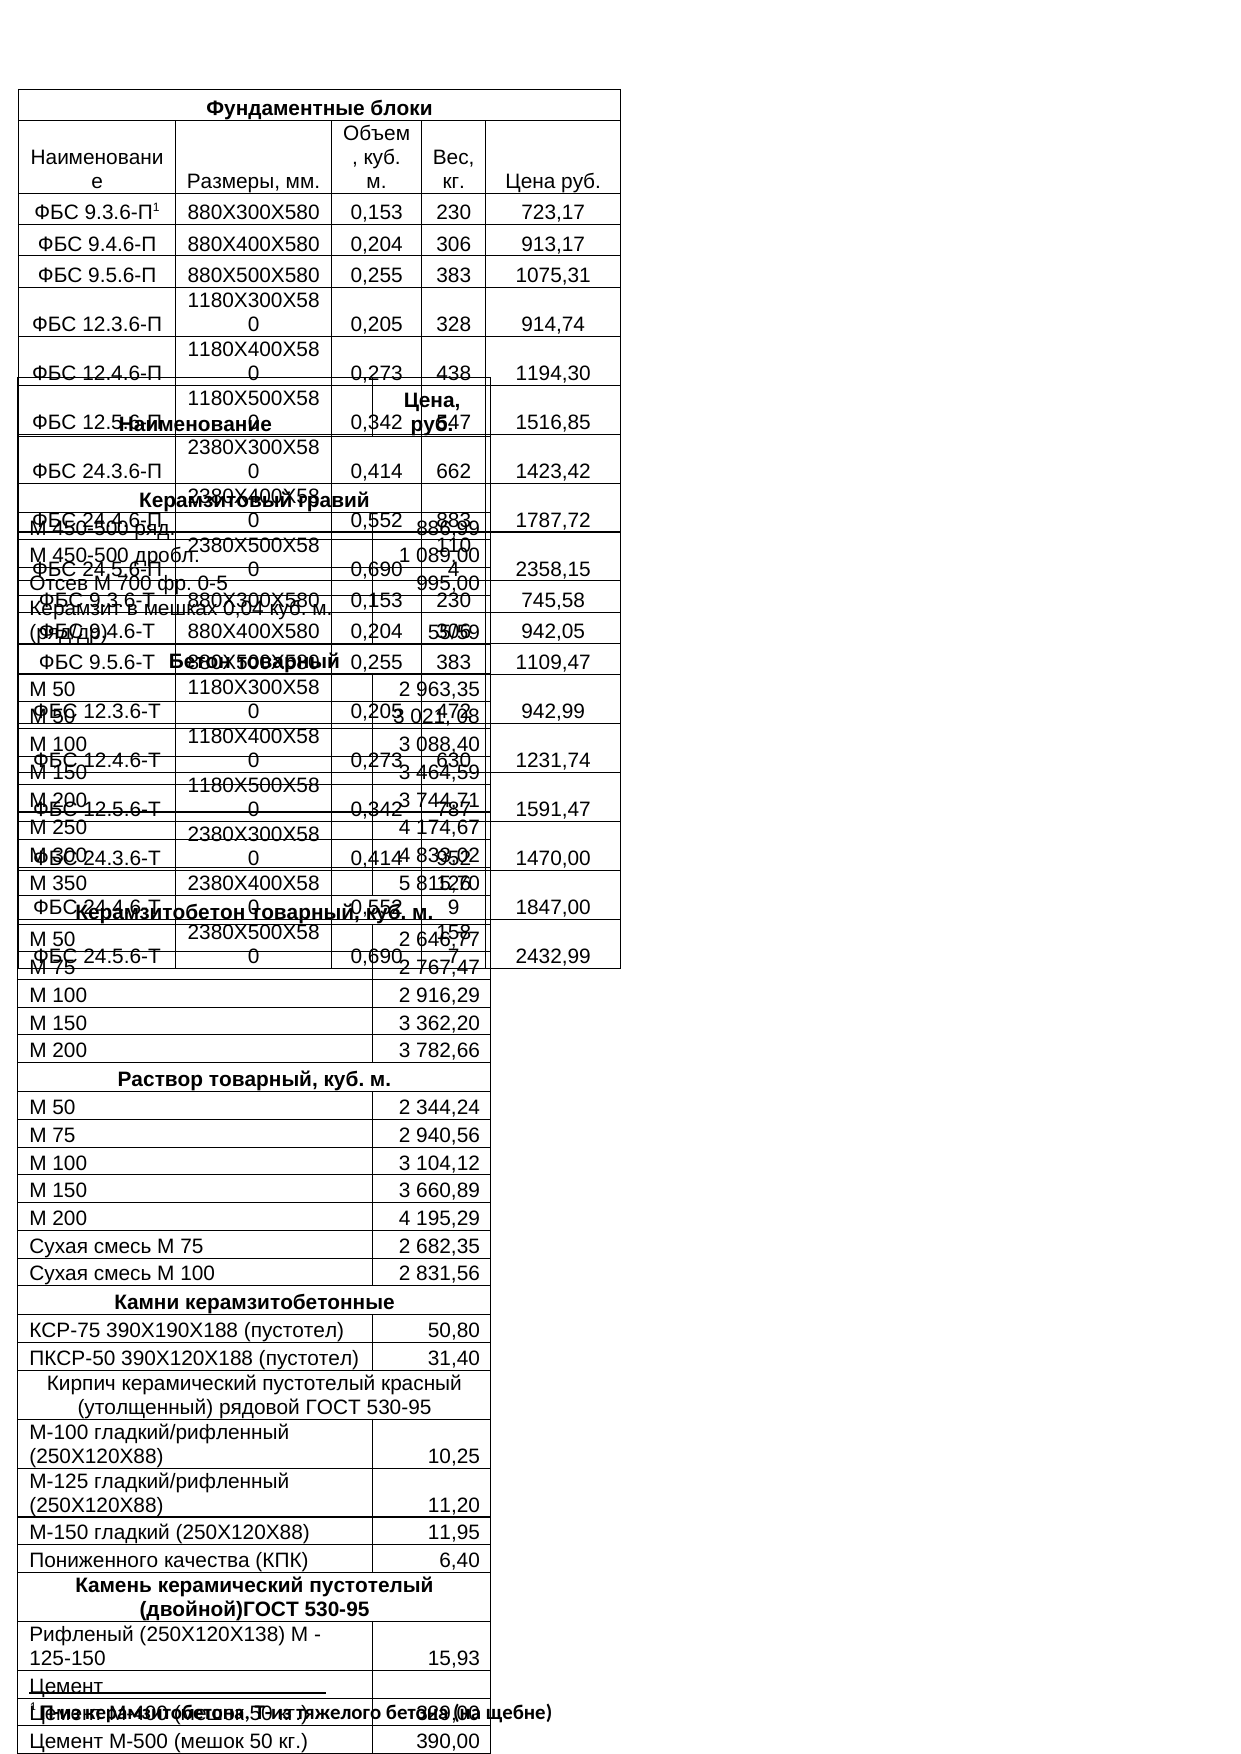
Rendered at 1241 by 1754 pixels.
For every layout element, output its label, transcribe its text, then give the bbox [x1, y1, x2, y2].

table_cell 914,74 [486, 288, 620, 336]
table_cell М 50 [18, 674, 372, 701]
table_cell 2 916,29 [373, 980, 490, 1007]
table_cell ФБС 9.4.6-П [19, 225, 175, 255]
table_cell Керамзитовый гравий [18, 437, 490, 512]
table_cell 2 767,47 [373, 952, 490, 979]
table_cell 3 021, 08 [373, 702, 490, 728]
table_cell 942,05 [491, 613, 620, 643]
table_cell 1423,42 [491, 435, 620, 482]
table_cell Керамзитобетон товарный, куб. м. [18, 896, 490, 923]
table_cell 886,99 [373, 513, 490, 539]
table_cell 11,95 [373, 1518, 490, 1544]
table_cell М-125 гладкий/рифленный (250Х120Х88) [18, 1469, 372, 1516]
table_cell 2 831,56 [373, 1259, 490, 1285]
table_cell 328 [422, 288, 485, 336]
table_cell 55/59 [373, 596, 490, 644]
table_cell 2358,15 [491, 533, 620, 580]
table_cell 3 660,89 [373, 1175, 490, 1202]
table_cell М 200 [18, 1203, 372, 1230]
table_cell М 150 [18, 1008, 372, 1034]
table_cell Цемент М-400 (мешок .) [18, 1699, 372, 1725]
table_cell 383 [422, 256, 485, 287]
table_header Наименование [18, 378, 372, 436]
table_cell 1591,47 [491, 773, 620, 821]
table_cell 1180Х300Х580 [176, 288, 331, 336]
table_cell 11,20 [373, 1469, 490, 1516]
table_cell 390,00 [373, 1726, 490, 1753]
table_cell 2 646,77 [373, 925, 490, 951]
table_cell ФБС 12.3.6-П [19, 288, 175, 336]
table_cell Сухая смесь М 100 [18, 1259, 372, 1285]
table_cell 0,255 [332, 256, 421, 287]
table_cell 1470,00 [491, 822, 620, 870]
table_cell 1180Х400Х580 [176, 337, 331, 377]
table_cell 4 195,29 [373, 1203, 490, 1230]
table_cell 1194,30 [486, 337, 620, 384]
table_cell Камни керамзитобетонные [18, 1286, 490, 1314]
table_cell М 450-500 ряд. [18, 513, 372, 539]
table_cell Наименование [19, 121, 175, 193]
table_cell 31,40 [373, 1343, 490, 1369]
table_cell 1231,74 [491, 724, 620, 772]
table_cell 0,205 [332, 288, 421, 336]
table_cell М 350 [18, 868, 372, 894]
table_cell М 100 [18, 729, 372, 756]
table_cell 995,00 [373, 568, 490, 595]
table_cell 880Х400Х580 [176, 225, 331, 255]
table_cell 2432,99 [491, 920, 620, 968]
table_cell 2 963,35 [373, 674, 490, 701]
table_cell 329,00 [373, 1699, 490, 1725]
table_cell 745,58 [491, 581, 620, 612]
table_cell 10,25 [373, 1420, 490, 1467]
table_cell 1109,47 [491, 644, 620, 674]
table_cell 1787,72 [491, 484, 620, 531]
table_cell 1847,00 [491, 871, 620, 919]
table_cell Пониженного качества (КПК) [18, 1545, 372, 1572]
table_cell 3 088,40 [373, 729, 490, 756]
table_cell Размеры, мм. [176, 121, 331, 193]
table_cell 2 682,35 [373, 1231, 490, 1257]
table_cell 2 940,56 [373, 1120, 490, 1147]
table_cell ФБС 12.4.6-П [19, 337, 175, 377]
table_cell Объем, куб. м. [332, 121, 421, 193]
table_cell 230 [422, 194, 485, 224]
table_cell 3 104,12 [373, 1148, 490, 1174]
table_cell М 250 [18, 813, 372, 839]
table_cell Цемент М-500 (мешок .) [18, 1726, 372, 1753]
table_header Цена, руб. [373, 378, 490, 436]
table_cell 3 464,59 [373, 757, 490, 784]
table_cell М 50 [18, 925, 372, 951]
table_header Фундаментные блоки [19, 90, 620, 120]
table_cell Камень керамический пустотелый (двойной)ГОСТ 530-95 [18, 1573, 490, 1621]
table_cell Отсев М 700 фр. 0-5 [18, 568, 372, 595]
table_cell М-100 гладкий/рифленный (250Х120Х88) [18, 1420, 372, 1467]
table_cell 0,273 [332, 337, 421, 377]
table_cell 15,93 [373, 1622, 490, 1670]
table_cell 880Х300Х580 [176, 194, 331, 224]
table_cell 2 344,24 [373, 1092, 490, 1119]
table_cell Раствор товарный, куб. м. [18, 1063, 490, 1091]
table_cell М 150 [18, 757, 372, 784]
table_cell 1075,31 [486, 256, 620, 287]
table_cell 723,17 [486, 194, 620, 224]
table_cell 5 815,70 [373, 868, 490, 894]
table_cell КСР-75 390Х190Х188 (пустотел) [18, 1315, 372, 1342]
table_cell М 450-500 дробл. [18, 540, 372, 567]
table_cell 306 [422, 225, 485, 255]
table_cell 3 744,71 [373, 785, 490, 811]
table_cell М 100 [18, 1148, 372, 1174]
table_cell 0,153 [332, 194, 421, 224]
table_cell 6,40 [373, 1545, 490, 1572]
table_cell [373, 1671, 490, 1697]
table_cell М 50 [18, 702, 372, 728]
table_cell Рифленый (250Х120Х138) М -125-150 [18, 1622, 372, 1670]
table_cell М 75 [18, 952, 372, 979]
table_cell 3 782,66 [373, 1035, 490, 1062]
table_cell 4 174,67 [373, 813, 490, 839]
table_cell 913,17 [486, 225, 620, 255]
table_cell 0,204 [332, 225, 421, 255]
table_cell ПКСР-50 390Х120Х188 (пустотел) [18, 1343, 372, 1369]
table_cell 880Х500Х580 [176, 256, 331, 287]
table_cell Цена руб. [486, 121, 620, 193]
table_cell М 150 [18, 1175, 372, 1202]
table_cell 1516,85 [491, 386, 620, 433]
table_cell М 100 [18, 980, 372, 1007]
table_cell М 50 [18, 1092, 372, 1119]
table_cell Вес, кг. [422, 121, 485, 193]
table_cell М 200 [18, 785, 372, 811]
table_cell Бетон товарный [18, 645, 490, 673]
table_cell 4 833,02 [373, 840, 490, 867]
table_cell Цемент [18, 1671, 372, 1697]
table_cell М-150 гладкий (250Х120Х88) [18, 1518, 372, 1544]
table_cell Керамзит в мешках . (ряд/др) [18, 596, 372, 644]
table_cell М 300 [18, 840, 372, 867]
table_cell Кирпич керамический пустотелый красный (утолщенный) рядовой ГОСТ 530-95 [18, 1371, 490, 1418]
table_cell 3 362,20 [373, 1008, 490, 1034]
table_cell ФБС 9.3.6-П [19, 194, 175, 224]
table_cell 50,80 [373, 1315, 490, 1342]
table_cell М 200 [18, 1035, 372, 1062]
table_cell 1 089,00 [373, 540, 490, 567]
table_cell М 75 [18, 1120, 372, 1147]
table_cell 942,99 [491, 675, 620, 723]
table_cell Сухая смесь М 75 [18, 1231, 372, 1257]
table_cell ФБС 9.5.6-П [19, 256, 175, 287]
table_cell 438 [422, 337, 485, 377]
